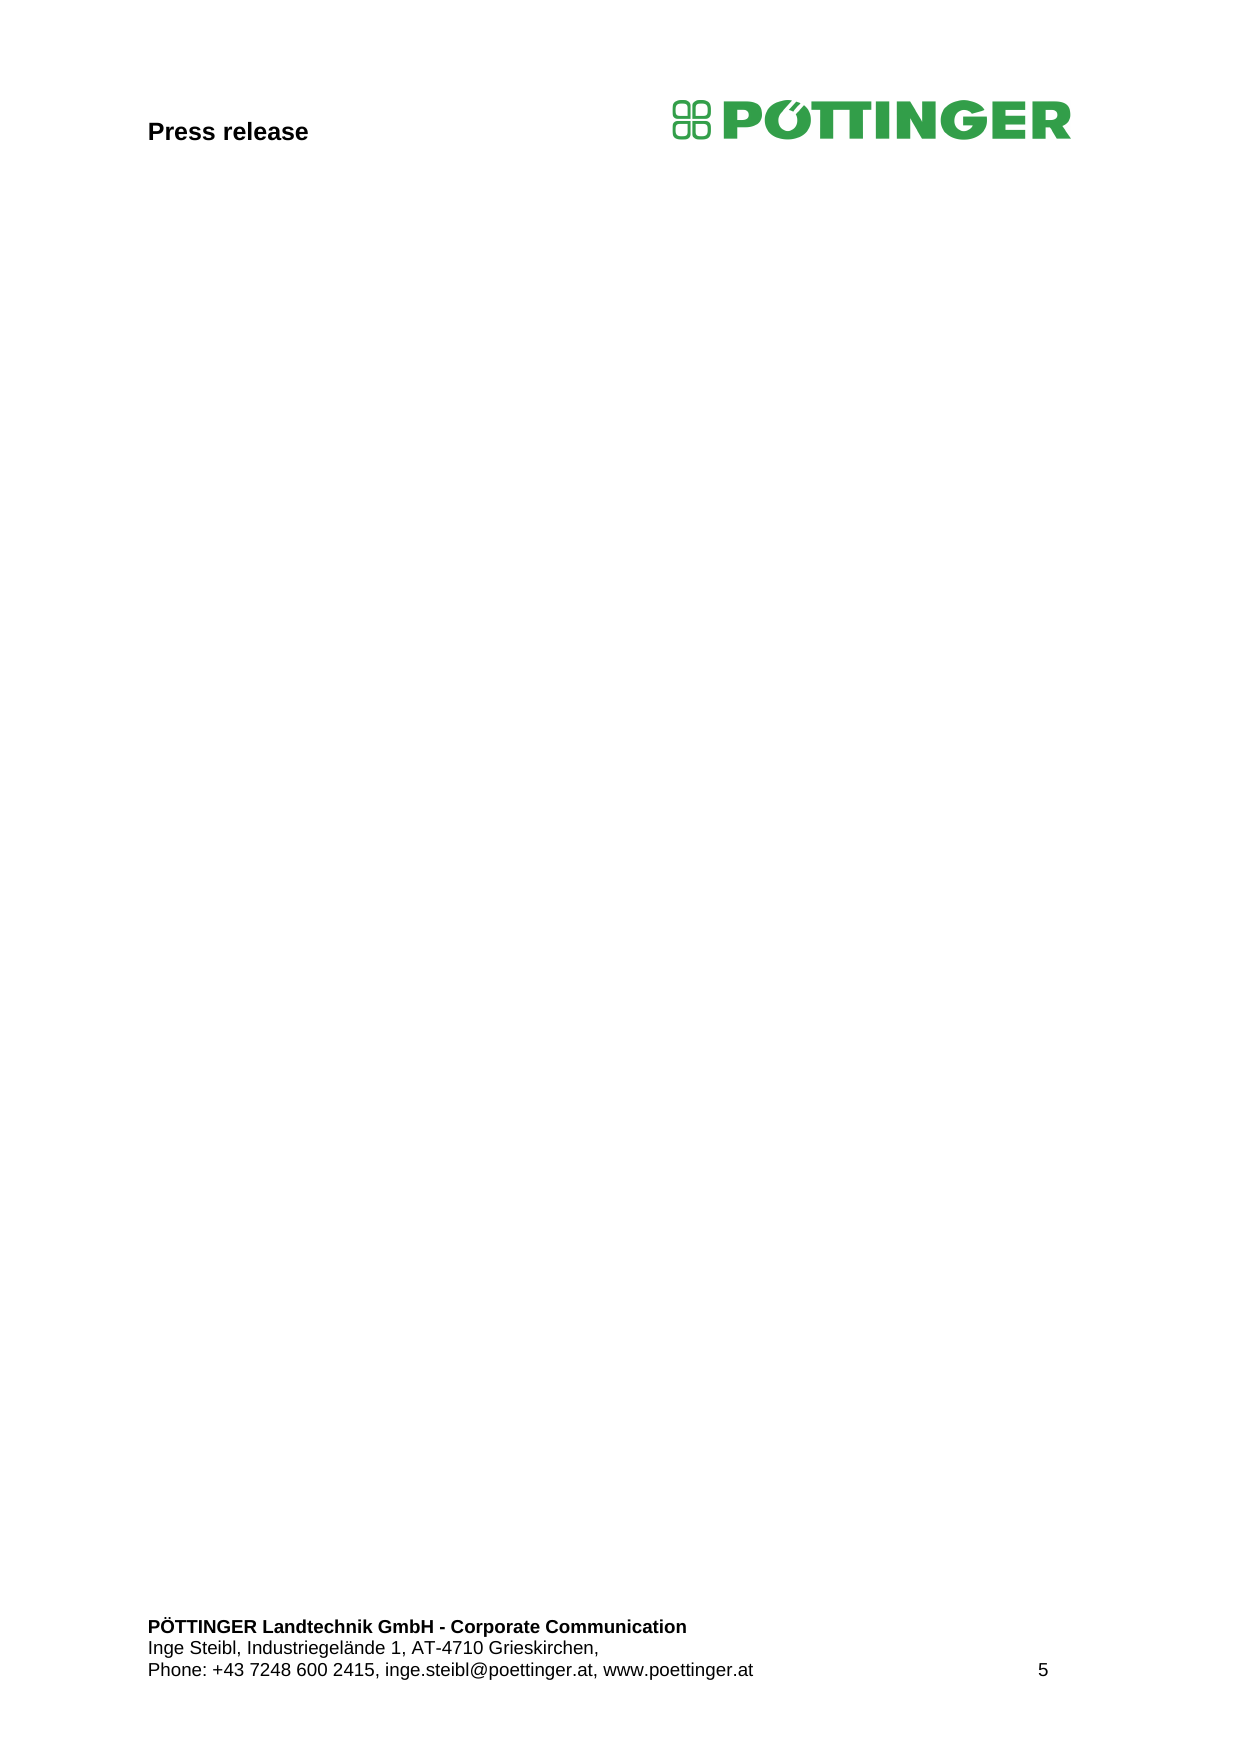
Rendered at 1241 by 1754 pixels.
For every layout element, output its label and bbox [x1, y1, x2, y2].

picture [672, 100, 1071, 140]
